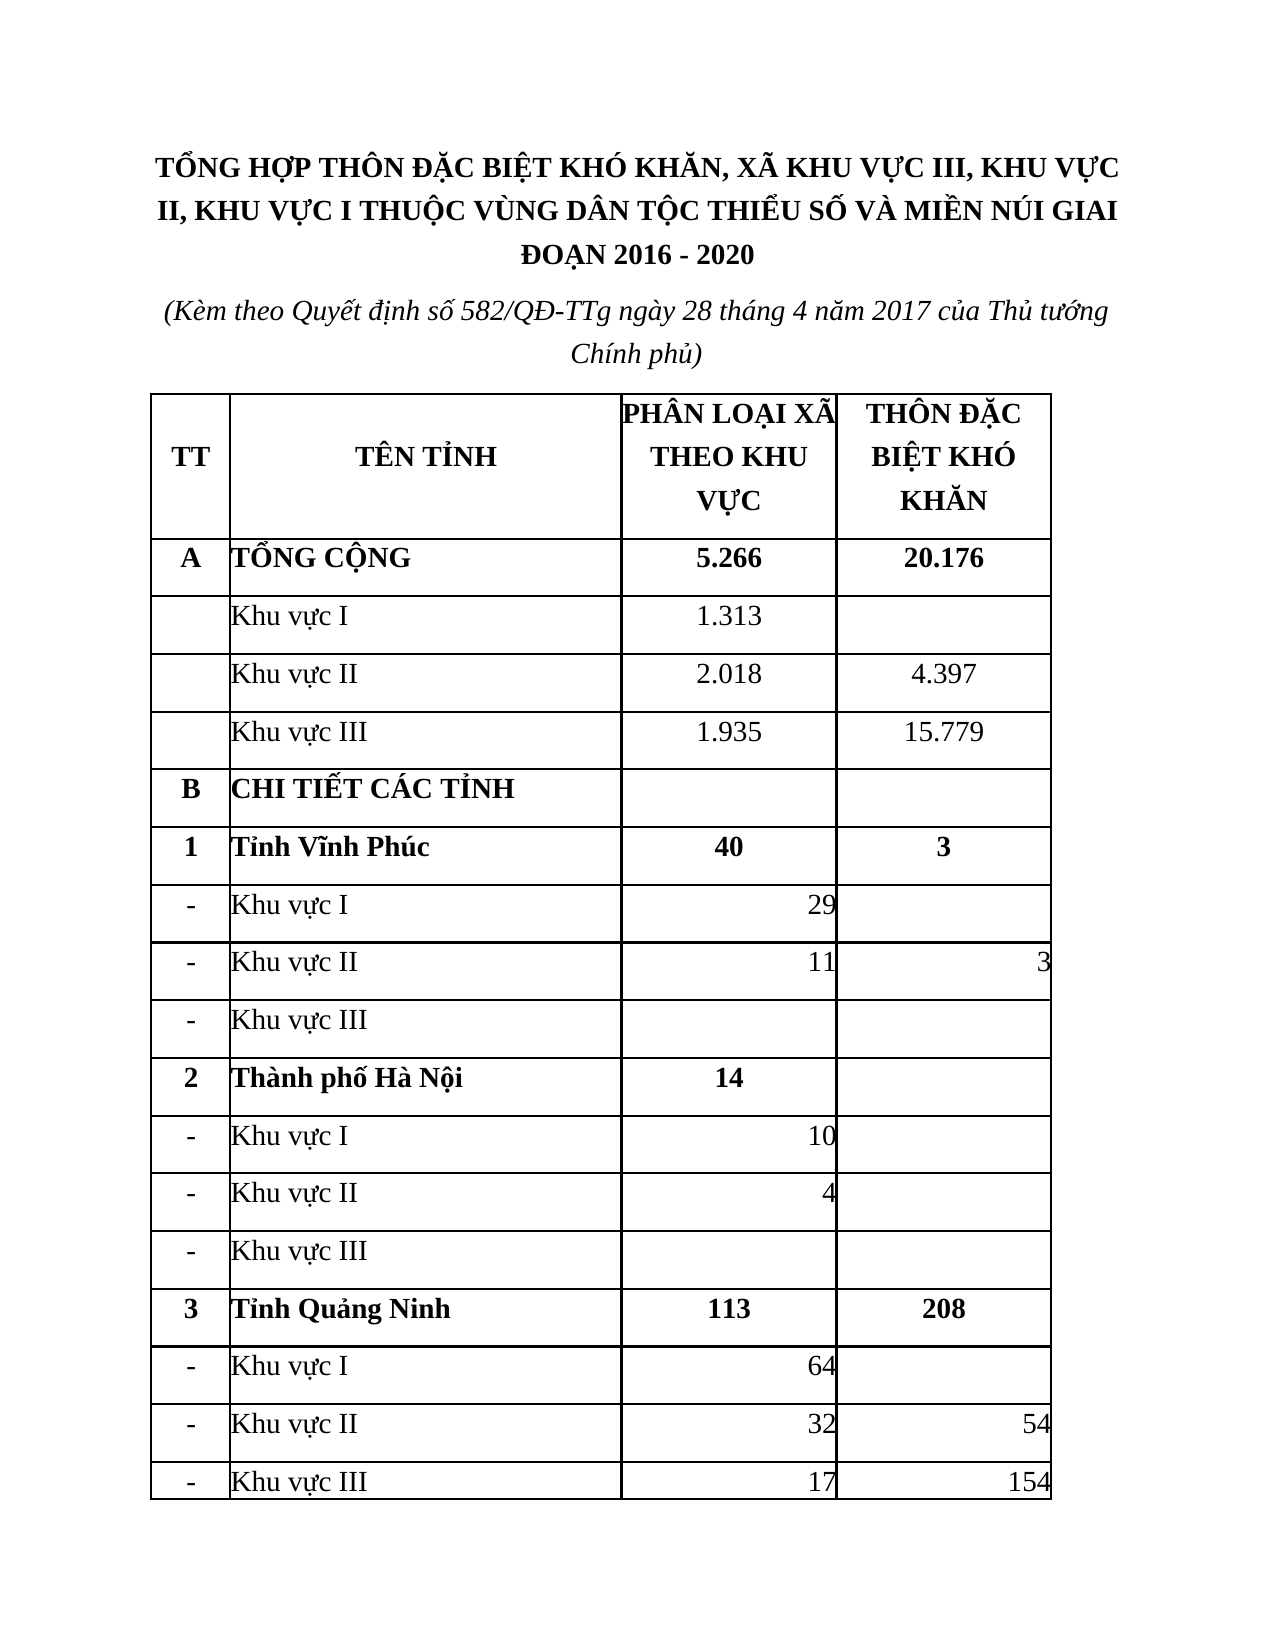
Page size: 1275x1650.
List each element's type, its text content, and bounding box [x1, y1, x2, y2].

table_header THÔN ĐẶC BIỆT KHÓ KHĂN [838, 395, 1050, 537]
table_cell [838, 597, 1050, 653]
table_cell Khu vực II [231, 944, 620, 999]
table_cell - [152, 1348, 229, 1403]
table_cell 20.176 [838, 540, 1050, 595]
table_header TÊN TỈNH [231, 395, 620, 537]
table_cell A [152, 540, 229, 595]
table_cell [838, 1059, 1050, 1114]
table_cell 3 [838, 944, 1050, 999]
table_cell 2.018 [623, 655, 835, 711]
table_cell 208 [838, 1290, 1050, 1345]
table_cell Khu vực I [231, 597, 620, 653]
table_cell 54 [838, 1405, 1050, 1461]
table_cell Khu vực III [231, 1001, 620, 1057]
table_cell [838, 1117, 1050, 1172]
table_cell - [152, 1174, 229, 1230]
table_cell - [152, 1117, 229, 1172]
table_cell 1.935 [623, 713, 835, 768]
table_cell Tỉnh Vĩnh Phúc [231, 828, 620, 884]
table_cell Tỉnh Quảng Ninh [231, 1290, 620, 1345]
table_cell [623, 770, 835, 826]
table_cell [623, 1001, 835, 1057]
table_cell Khu vực II [231, 1174, 620, 1230]
table_cell 29 [623, 886, 835, 941]
table_cell 3 [838, 828, 1050, 884]
table_cell - [152, 1405, 229, 1461]
table_cell - [152, 1232, 229, 1288]
table_cell 14 [623, 1059, 835, 1114]
table_cell [838, 1348, 1050, 1403]
table_header PHÂN LOẠI XÃ THEO KHU VỰC [623, 395, 835, 537]
table_cell 3 [152, 1290, 229, 1345]
table_cell [838, 1174, 1050, 1230]
text (Kèm theo Quyết định số 582/QĐ-TTg ngày 28 tháng 4 năm 2017 của Thủ tướng Chính phủ) [150, 293, 1125, 370]
table_cell Khu vực III [231, 1463, 620, 1497]
table_cell [152, 655, 229, 711]
table_cell Khu vực I [231, 1117, 620, 1172]
table_cell [152, 713, 229, 768]
table_cell 10 [623, 1117, 835, 1172]
table_cell 11 [623, 944, 835, 999]
table_cell - [152, 886, 229, 941]
table_cell 15.779 [838, 713, 1050, 768]
table_cell 32 [623, 1405, 835, 1461]
table_cell 40 [623, 828, 835, 884]
table_cell - [152, 944, 229, 999]
table_cell 4 [623, 1174, 835, 1230]
table_cell B [152, 770, 229, 826]
table_cell Thành phố Hà Nội [231, 1059, 620, 1114]
table_cell [623, 1232, 835, 1288]
table_cell 5.266 [623, 540, 835, 595]
table_cell Khu vực I [231, 1348, 620, 1403]
text TỔNG HỢP THÔN ĐẶC BIỆT KHÓ KHĂN, XÃ KHU VỰC III, KHU VỰC II, KHU VỰC I THUỘC VÙNG DÂN TỘC THIỂU SỐ VÀ MIỀN NÚI GIAI ĐOẠN 2016 - 2020 [150, 150, 1125, 271]
table_cell TỔNG CỘNG [231, 540, 620, 595]
table_cell 64 [623, 1348, 835, 1403]
table_cell Khu vực III [231, 1232, 620, 1288]
table_cell [838, 1232, 1050, 1288]
table_cell 154 [838, 1463, 1050, 1497]
table_cell 1.313 [623, 597, 835, 653]
table_cell [838, 770, 1050, 826]
table_cell [838, 886, 1050, 941]
table_cell [152, 597, 229, 653]
table_cell Khu vực II [231, 1405, 620, 1461]
table_cell - [152, 1001, 229, 1057]
table_header TT [152, 395, 229, 537]
table_cell 17 [623, 1463, 835, 1497]
table_cell CHI TIẾT CÁC TỈNH [231, 770, 620, 826]
table_cell - [152, 1463, 229, 1497]
table_cell Khu vực I [231, 886, 620, 941]
table_cell 113 [623, 1290, 835, 1345]
table_cell [838, 1001, 1050, 1057]
table_cell 1 [152, 828, 229, 884]
table_cell Khu vực III [231, 713, 620, 768]
table_cell Khu vực II [231, 655, 620, 711]
table_cell 2 [152, 1059, 229, 1114]
table_cell 4.397 [838, 655, 1050, 711]
